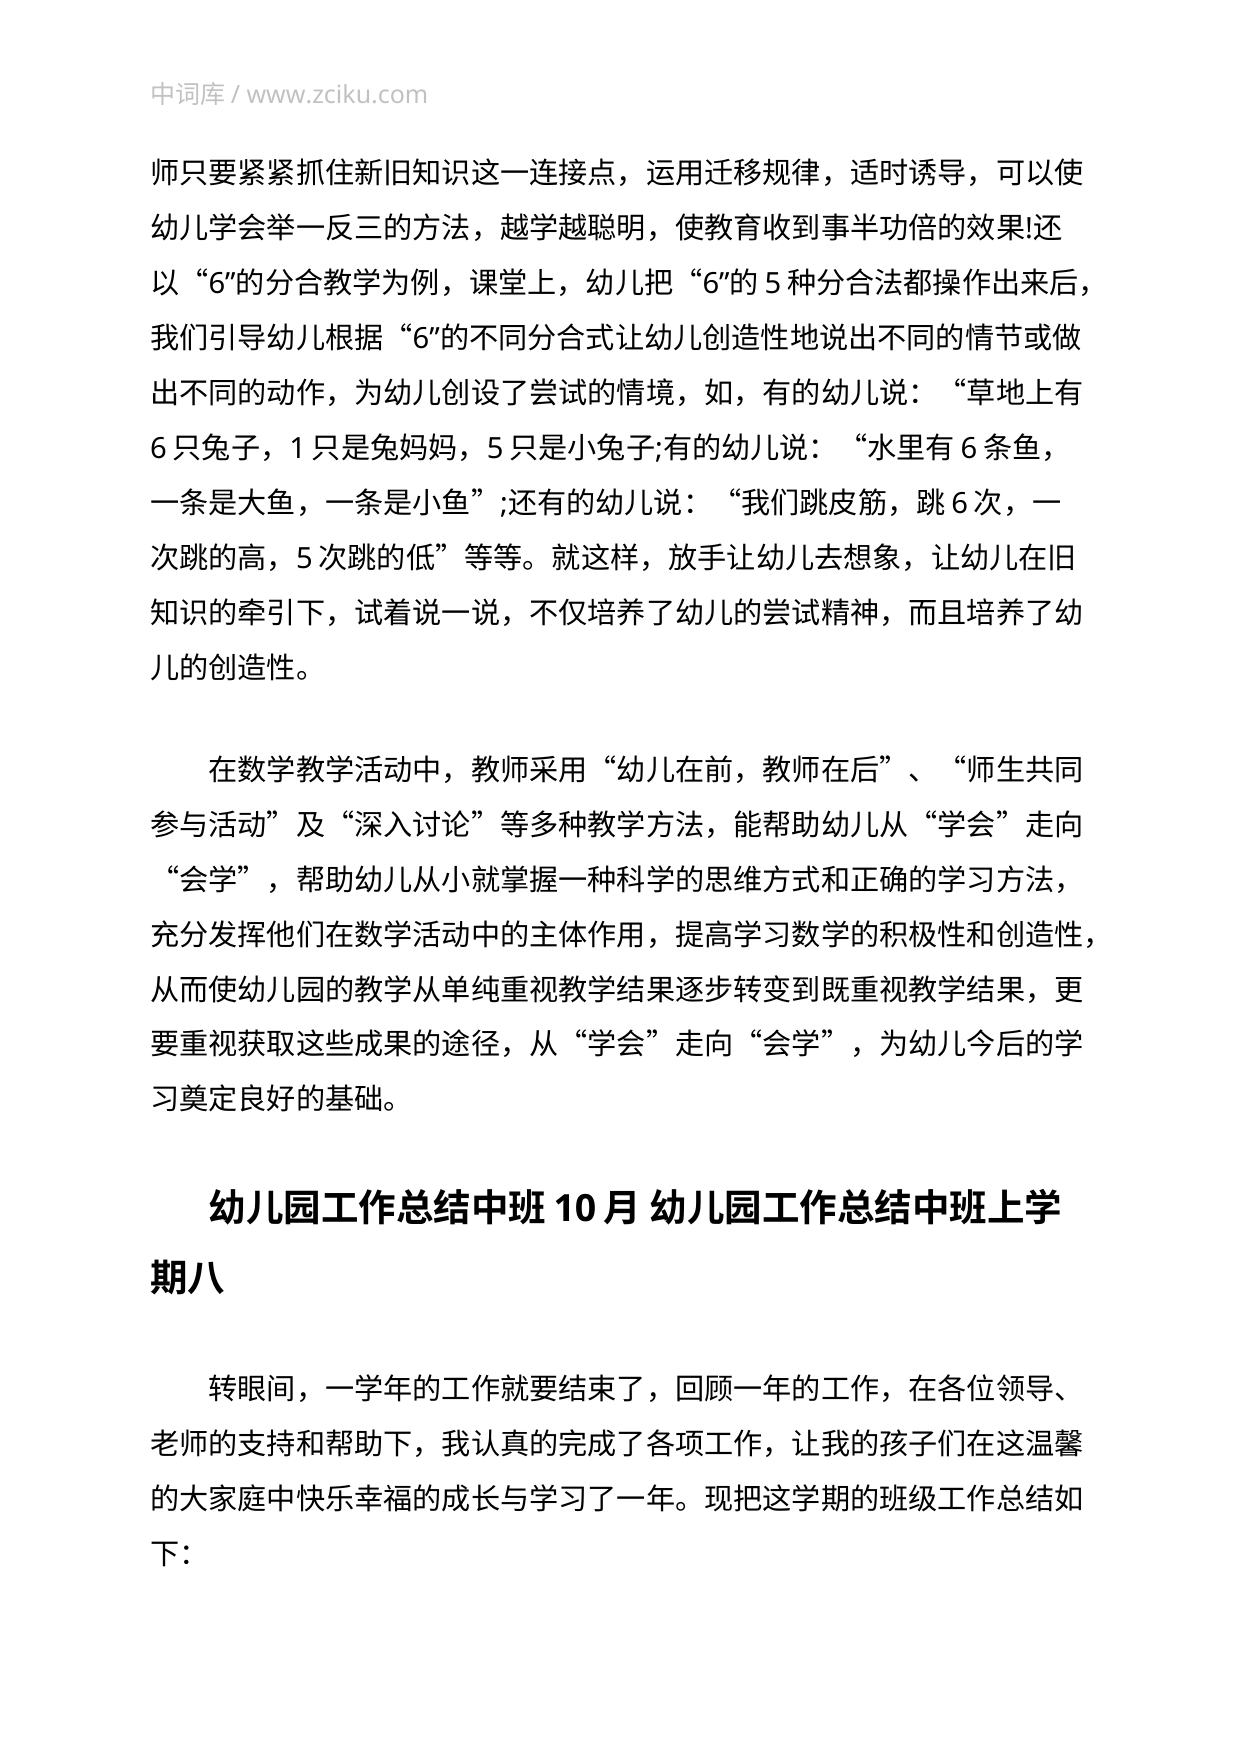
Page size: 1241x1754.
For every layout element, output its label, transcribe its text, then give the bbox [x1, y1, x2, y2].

text 在数学教学活动中，教师采用“幼儿在前，教师在后”、“师生共同参与活动”及“深入讨论”等多种教学方法，能帮助幼儿从“学会”走向“会学”，帮助幼儿从小就掌握一种科学的思维方式和正确的学习方法，充分发挥他们在数学活动中的主体作用，提高学习数学的积极性和创造性，从而使幼儿园的教学从单纯重视教学结果逐步转变到既重视教学结果，更要重视获取这些成果的途径，从“学会”走向“会学”，为幼儿今后的学习奠定良好的基础。 [150, 746, 1090, 1118]
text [150, 150, 1090, 687]
text 转眼间，一学年的工作就要结束了，回顾一年的工作，在各位领导、老师的支持和帮助下，我认真的完成了各项工作，让我的孩子们在这温馨的大家庭中快乐幸福的成长与学习了一年。现把这学期的班级工作总结如下： [150, 1366, 1090, 1573]
text 幼儿园工作总结中班10月 幼儿园工作总结中班上学期八 [150, 1178, 1090, 1303]
